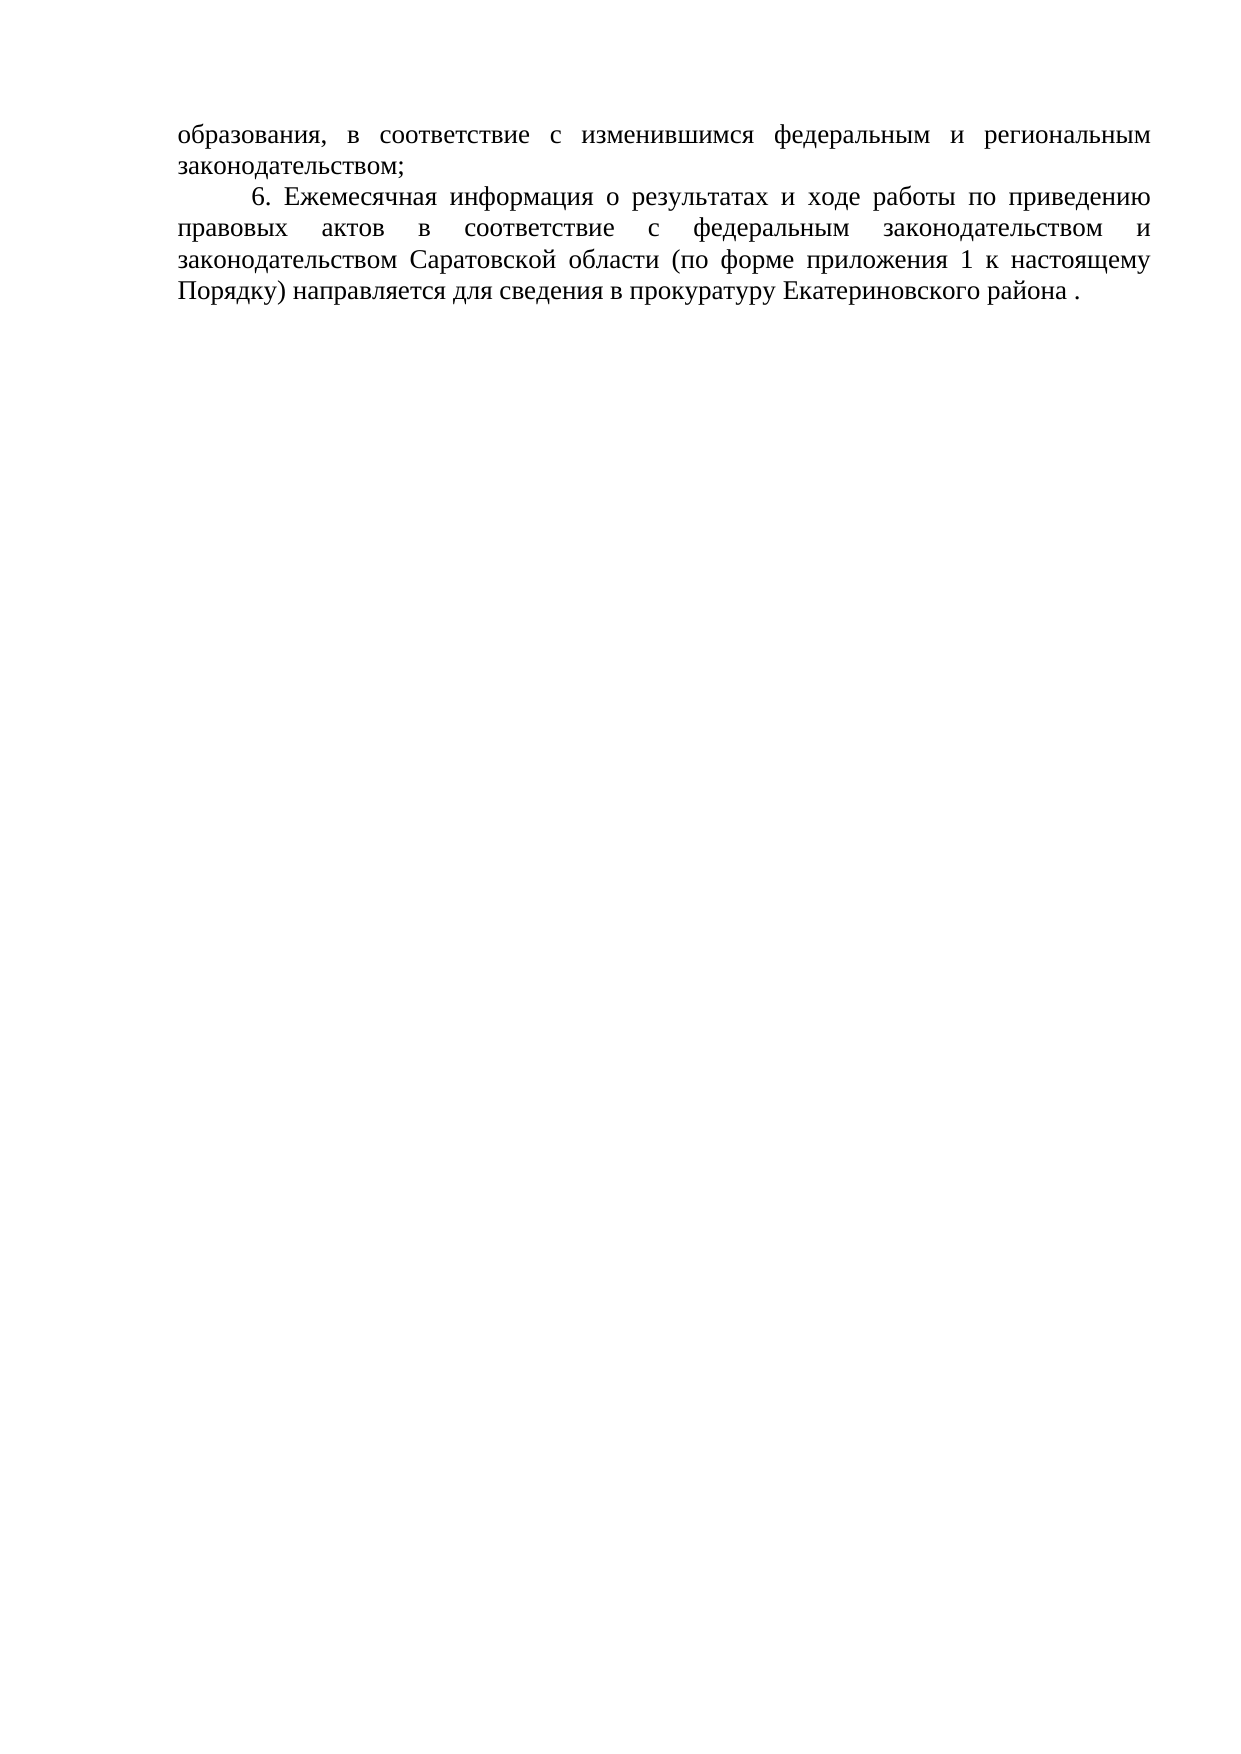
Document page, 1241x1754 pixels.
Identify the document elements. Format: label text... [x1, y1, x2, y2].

text 6. Ежемесячная информация о результатах и ходе работы по приведению правовых актов в соответствие с федеральным законодательством и законодательством Саратовской области (по форме приложения 1 к настоящему Порядку) направляется для сведения в прокуратуру Екатериновского района . [177, 180, 1152, 305]
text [177, 118, 1152, 180]
